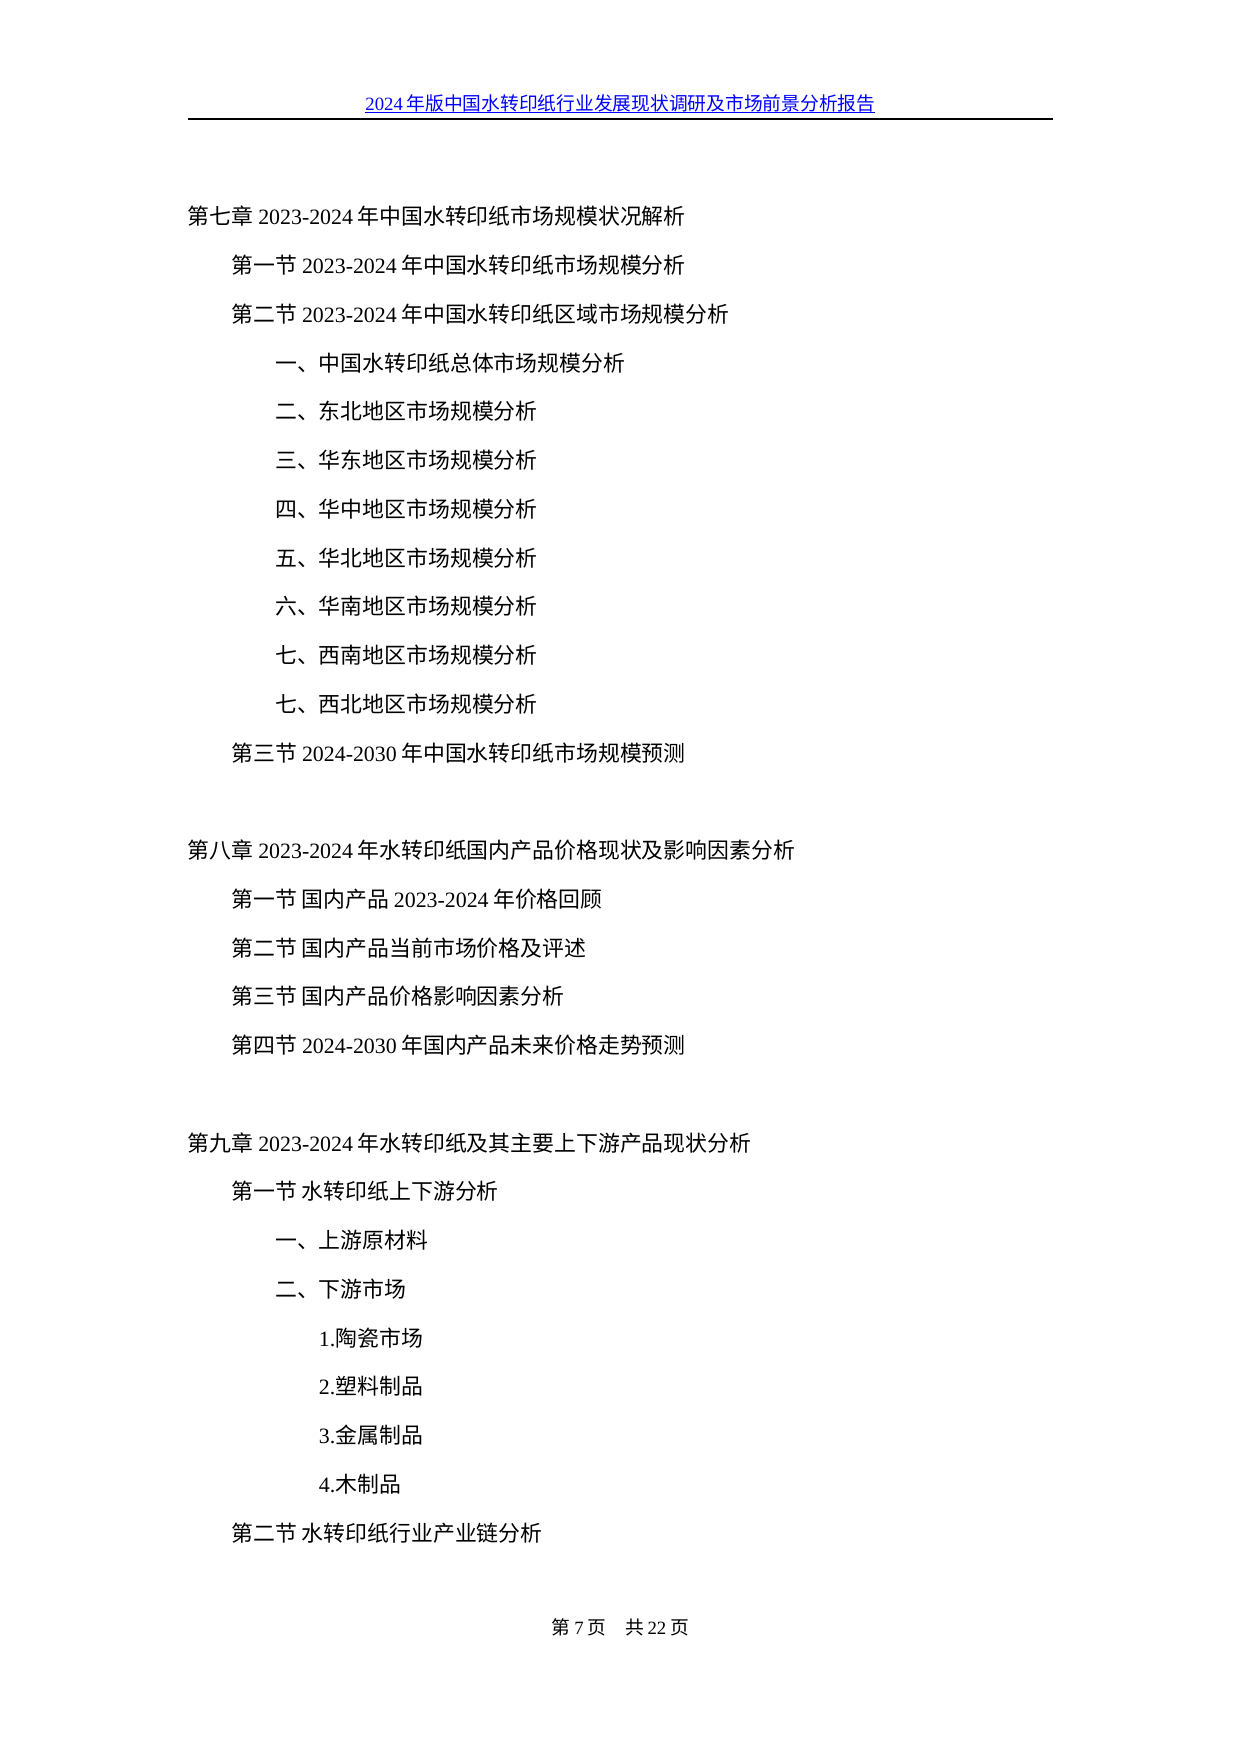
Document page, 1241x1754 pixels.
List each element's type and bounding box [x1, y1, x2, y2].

text [187, 150, 1053, 1548]
